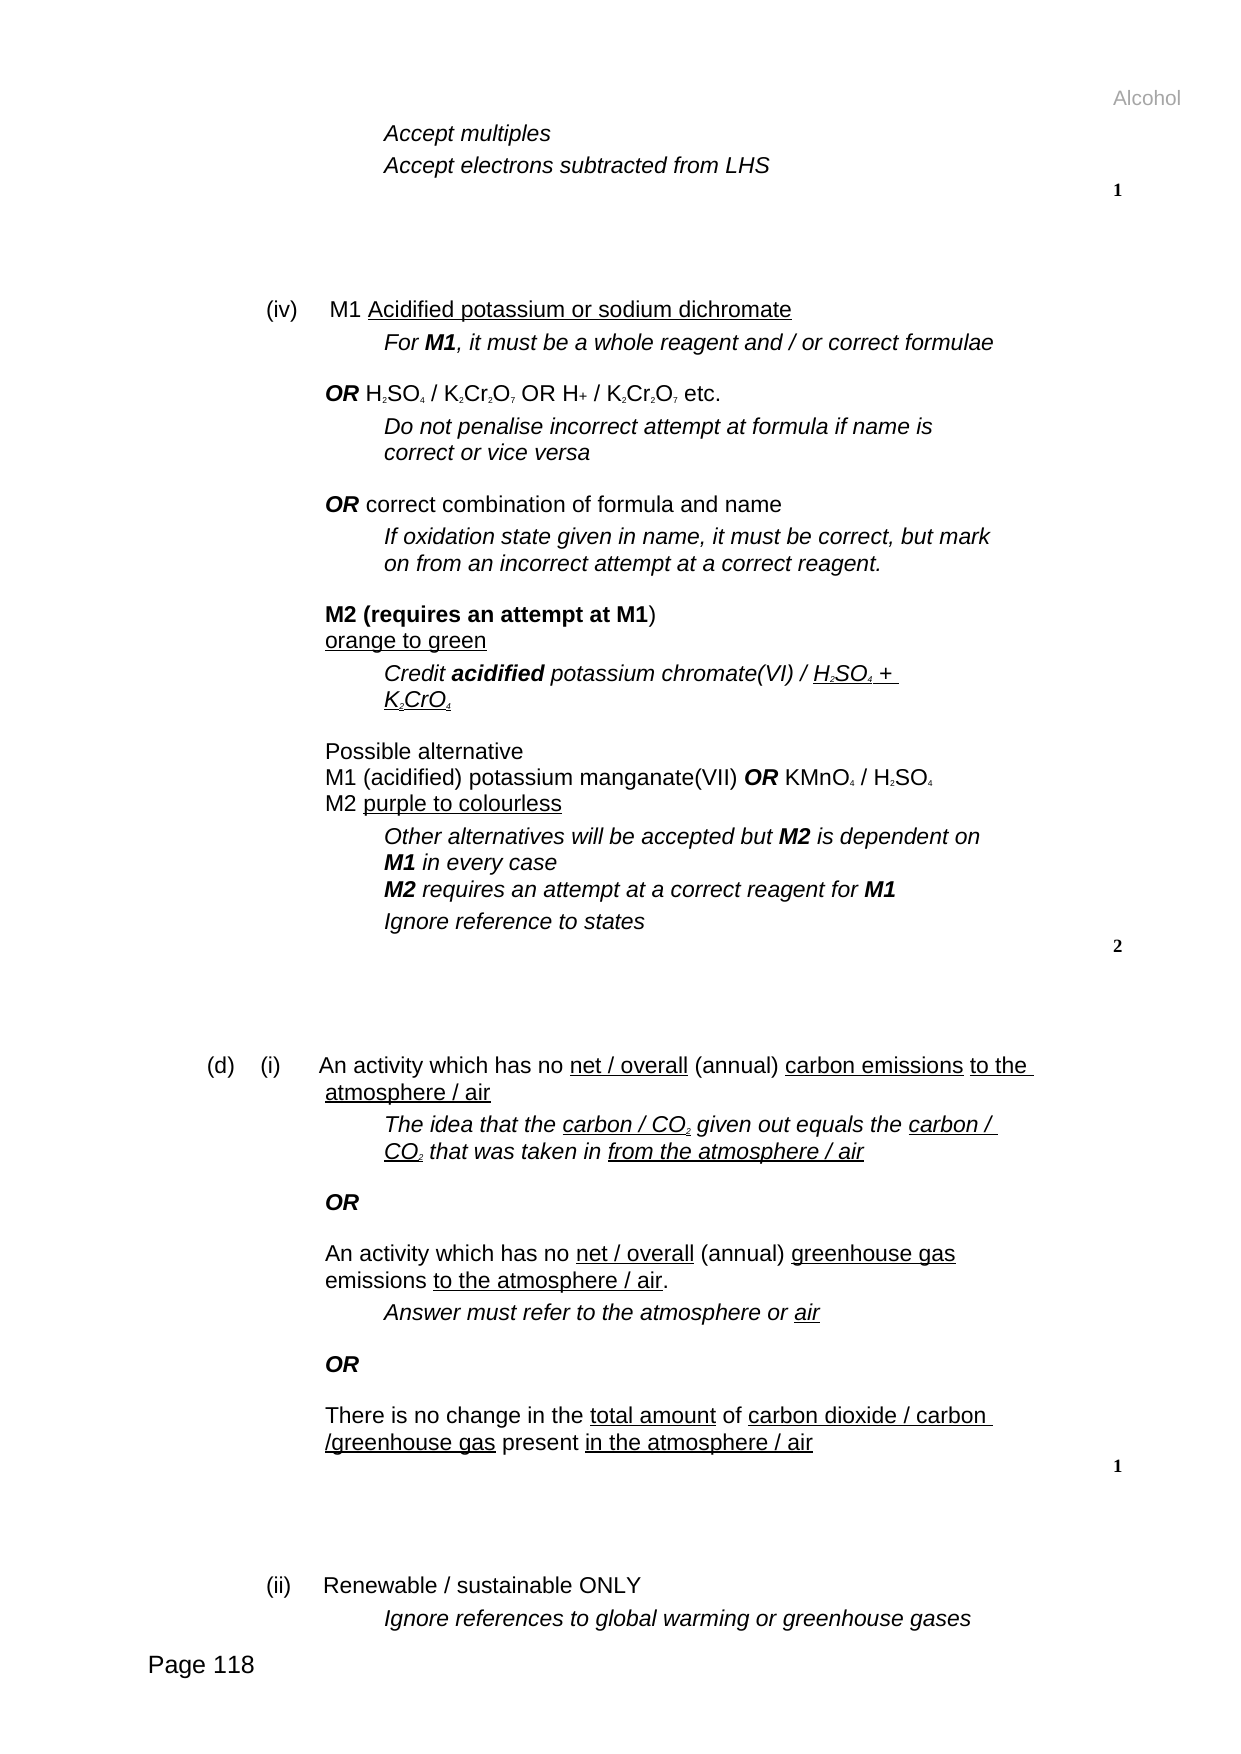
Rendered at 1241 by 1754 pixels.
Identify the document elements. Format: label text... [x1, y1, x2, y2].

text Ignore references to global warming or greenhouse gases [384, 1605, 1004, 1631]
text 1 [148, 179, 1122, 200]
text Accept multiples [384, 120, 1004, 146]
text 2 [148, 935, 1122, 956]
text (iv) M1 Acidified potassium or sodium dichromate [266, 296, 1063, 323]
text Ignore reference to states [384, 908, 1004, 935]
text Do not penalise incorrect attempt at formula if name is correct or vice versa [384, 413, 1004, 466]
text Credit acidified potassium chromate(VI) / H2SO4 + K2CrO4 [384, 660, 1004, 713]
text OR H2SO4 / K2Cr2O7 OR H+ / K2Cr2O7 etc. [325, 380, 1063, 407]
text OR [325, 1351, 1063, 1377]
text OR [325, 1189, 1063, 1215]
text M2 (requires an attempt at M1) orange to green [325, 601, 1063, 654]
text If oxidation state given in name, it must be correct, but mark on from an incorrect attempt at a correct reagent. [384, 523, 1004, 576]
text The idea that the carbon / CO2 given out equals the carbon / CO2 that was taken in from the atmosphere / air [384, 1111, 1004, 1164]
text An activity which has no net / overall (annual) greenhouse gas emissions to the atmosphere / air. [325, 1240, 1063, 1293]
text (d) (i) An activity which has no net / overall (annual) carbon emissions to the atmosphere / air [207, 1052, 1063, 1105]
text Answer must refer to the atmosphere or air [384, 1299, 1004, 1326]
text There is no change in the total amount of carbon dioxide / carbon /greenhouse gas present in the atmosphere / air [325, 1402, 1063, 1455]
text 1 [148, 1455, 1122, 1476]
text OR correct combination of formula and name [325, 491, 1063, 517]
text For M1, it must be a whole reagent and / or correct formulae [384, 329, 1004, 355]
text Other alternatives will be accepted but M2 is dependent on M1 in every case M2 requires an attempt at a correct reagent for M1 [384, 823, 1004, 902]
text (ii) Renewable / sustainable ONLY [266, 1572, 1063, 1599]
text Accept electrons subtracted from LHS [384, 152, 1004, 179]
text Possible alternative M1 (acidified) potassium manganate(VII) OR KMnO4 / H2SO4 M2 purple to colourless [325, 738, 1063, 817]
